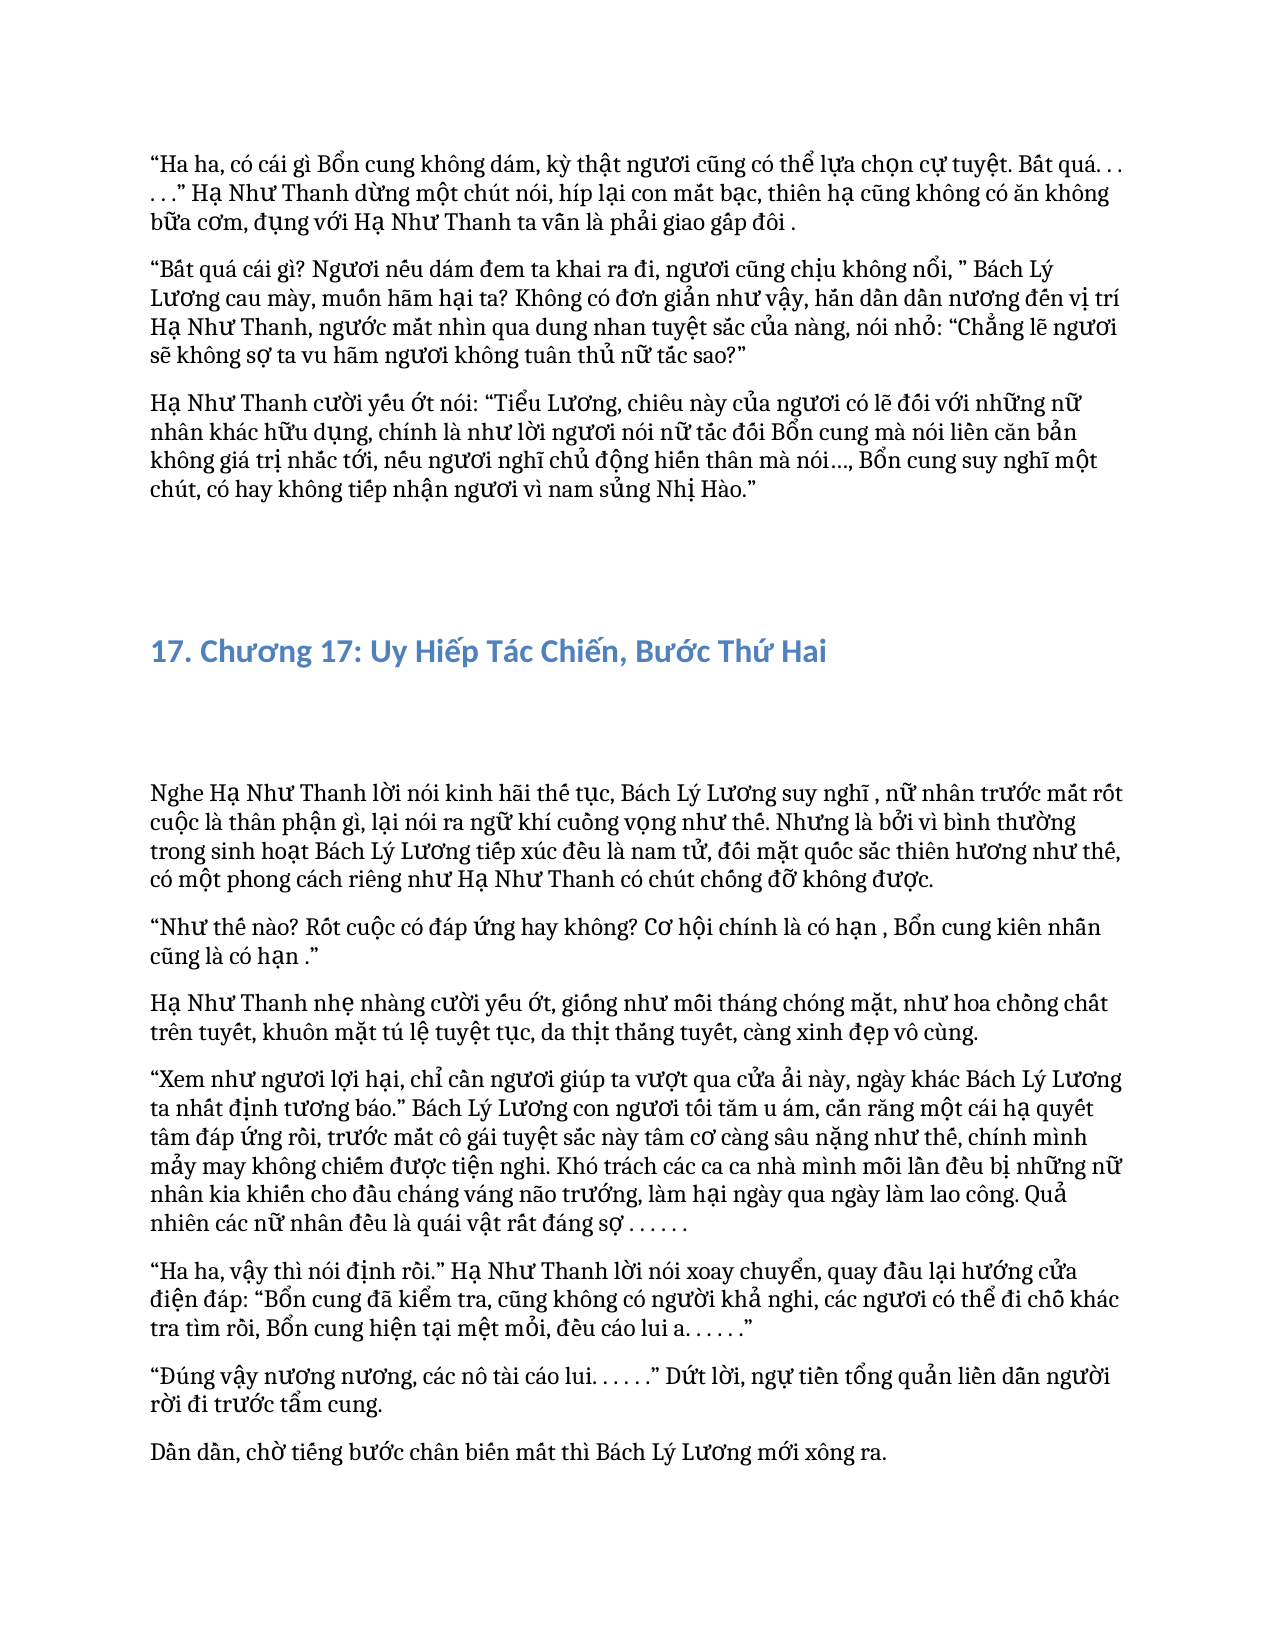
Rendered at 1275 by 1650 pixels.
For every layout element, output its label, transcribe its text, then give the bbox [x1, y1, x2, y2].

text “Bất quá cái gì? Ngươi nếu dám đem ta khai ra đi, ngươi cũng chịu không nổi, ” Bách Lý Lương cau mày, muốn hãm hại ta? Không có đơn giản như vậy, hắn dần dần nương đến vị trí Hạ Như Thanh, ngước mắt nhìn qua dung nhan tuyệt sắc của nàng, nói nhỏ: “Chẳng lẽ ngươi sẽ không sợ ta vu hãm ngươi không tuân thủ nữ tắc sao?” [150, 255, 1125, 370]
text Nghe Hạ Như Thanh lời nói kinh hãi thế tục, Bách Lý Lương suy nghĩ , nữ nhân trước mắt rốt cuộc là thân phận gì, lại nói ra ngữ khí cuồng vọng như thế. Nhưng là bởi vì bình thường trong sinh hoạt Bách Lý Lương tiếp xúc đều là nam tử, đối mặt quốc sắc thiên hương như thế, có một phong cách riêng như Hạ Như Thanh có chút chống đỡ không được. [150, 779, 1125, 894]
text “Đúng vậy nương nương, các nô tài cáo lui. . . . . .” Dứt lời, ngự tiền tổng quản liền dẫn người rời đi trước tẩm cung. [150, 1362, 1125, 1419]
text “Xem như ngươi lợi hại, chỉ cần ngươi giúp ta vượt qua cửa ải này, ngày khác Bách Lý Lương ta nhất định tương báo.” Bách Lý Lương con ngươi tối tăm u ám, cắn răng một cái hạ quyết tâm đáp ứng rồi, trước mắt cô gái tuyệt sắc này tâm cơ càng sâu nặng như thế, chính mình mảy may không chiếm được tiện nghi. Khó trách các ca ca nhà mình mỗi lần đều bị những nữ nhân kia khiến cho đầu cháng váng não trướng, làm hại ngày qua ngày làm lao công. Quả nhiên các nữ nhân đều là quái vật rất đáng sợ . . . . . . [150, 1065, 1125, 1238]
text “Ha ha, vậy thì nói định rồi.” Hạ Như Thanh lời nói xoay chuyển, quay đầu lại hướng cửa điện đáp: “Bổn cung đã kiểm tra, cũng không có người khả nghi, các ngươi có thể đi chỗ khác tra tìm rồi, Bổn cung hiện tại mệt mỏi, đều cáo lui a. . . . . .” [150, 1257, 1125, 1343]
text “Như thế nào? Rốt cuộc có đáp ứng hay không? Cơ hội chính là có hạn , Bổn cung kiên nhẫn cũng là có hạn .” [150, 913, 1125, 970]
text Dần dần, chờ tiếng bước chân biến mất thì Bách Lý Lương mới xông ra. [150, 1438, 1125, 1467]
text “Ha ha, có cái gì Bổn cung không dám, kỳ thật ngươi cũng có thể lựa chọn cự tuyệt. Bất quá. . . . . .” Hạ Như Thanh dừng một chút nói, híp lại con mắt bạc, thiên hạ cũng không có ăn không bữa cơm, đụng với Hạ Như Thanh ta vẫn là phải giao gấp đôi . [150, 150, 1125, 236]
subtitle 17. Chương 17: Uy Hiếp Tác Chiến, Bước Thứ Hai [150, 629, 1125, 670]
text Hạ Như Thanh cười yếu ớt nói: “Tiểu Lương, chiêu này của ngươi có lẽ đối với những nữ nhân khác hữu dụng, chính là như lời ngươi nói nữ tắc đối Bổn cung mà nói liền căn bản không giá trị nhắc tới, nếu ngươi nghĩ chủ động hiến thân mà nói…, Bổn cung suy nghĩ một chút, có hay không tiếp nhận ngươi vì nam sủng Nhị Hào.” [150, 389, 1125, 504]
text Hạ Như Thanh nhẹ nhàng cười yếu ớt, giống như mỗi tháng chóng mặt, như hoa chồng chất trên tuyết, khuôn mặt tú lệ tuyệt tục, da thịt thắng tuyết, càng xinh đẹp vô cùng. [150, 989, 1125, 1047]
